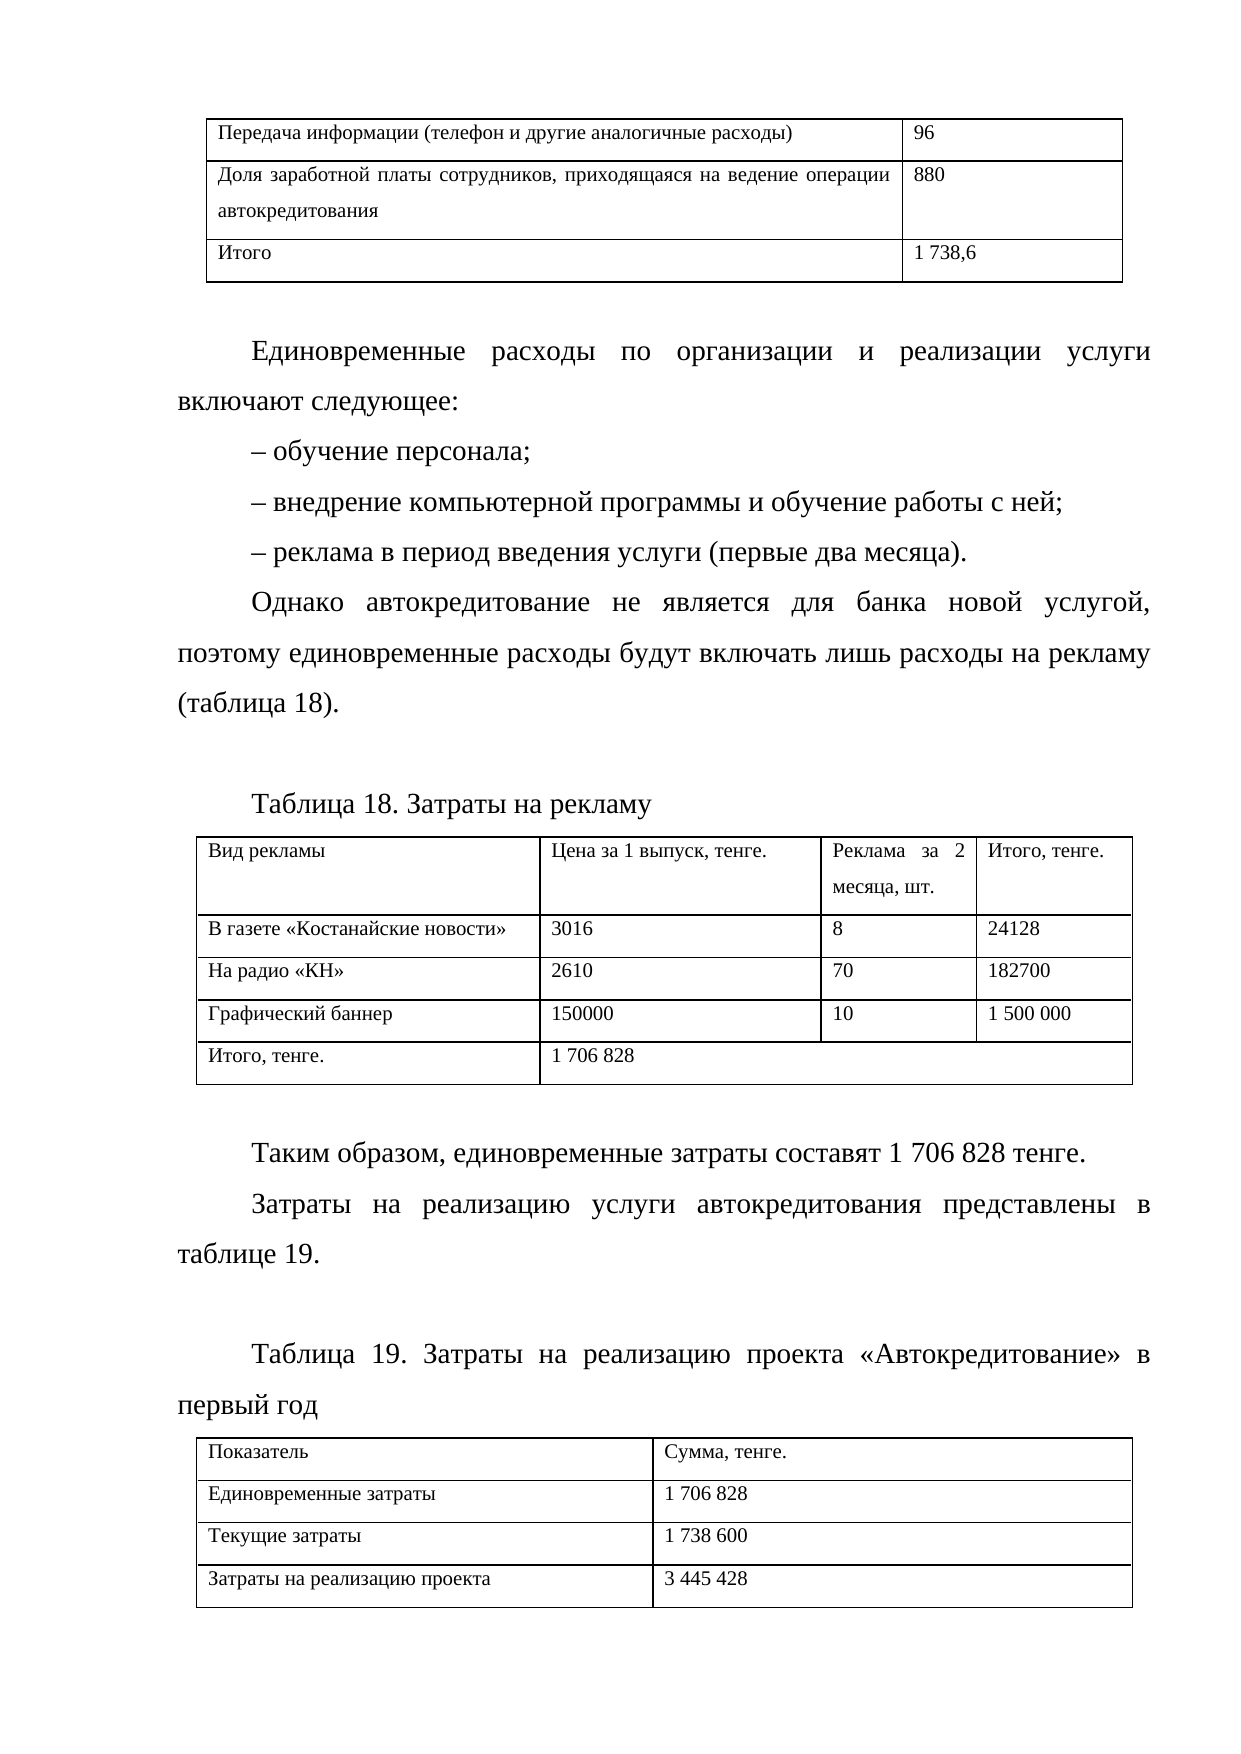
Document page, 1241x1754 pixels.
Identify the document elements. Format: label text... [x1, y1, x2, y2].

table_cell 70 [822, 958, 976, 999]
table_header Показатель [197, 1439, 652, 1479]
table_header Сумма, тенге. [654, 1439, 1132, 1479]
table_cell 1 706 828 [541, 1041, 1132, 1083]
text – внедрение компьютерной программы и обучение работы с ней; [177, 484, 1152, 517]
table_cell Текущие затраты [197, 1523, 652, 1564]
table_cell 880 [903, 162, 1122, 239]
table_cell 150000 [541, 1001, 820, 1041]
text Единовременные расходы по организации и реализации услуги включают следующее: [177, 333, 1152, 417]
text – обучение персонала; [177, 433, 1152, 467]
text Затраты на реализацию услуги автокредитования представлены в таблице 19. [177, 1186, 1152, 1269]
table_cell 3016 [541, 916, 820, 957]
table_cell Единовременные затраты [197, 1481, 652, 1522]
table_header Цена за 1 выпуск, тенге. [541, 838, 820, 914]
text Таблица 18. Затраты на рекламу [177, 786, 1152, 819]
text – реклама в период введения услуги (первые два месяца). [177, 534, 1152, 568]
table_cell 182700 [977, 957, 1132, 999]
table_cell Графический баннер [197, 1000, 539, 1041]
table_cell Затраты на реализацию проекта [197, 1565, 652, 1606]
table_cell 1 738,6 [903, 240, 1122, 281]
text Однако автокредитование не является для банка новой услугой, поэтому единовременные расходы будут включать лишь расходы на рекламу (таблица 18). [177, 584, 1152, 719]
table_cell 1 738 600 [654, 1522, 1132, 1564]
table_cell 2610 [541, 958, 820, 999]
table_header Вид рекламы [197, 838, 539, 914]
table_cell Итого [207, 240, 902, 281]
table_header Реклама за 2 месяца, шт. [822, 838, 976, 914]
table_cell 8 [822, 916, 976, 957]
text Таблица 19. Затраты на реализацию проекта «Автокредитование» в первый год [177, 1337, 1152, 1421]
table_cell 10 [822, 1001, 976, 1041]
text Таким образом, единовременные затраты составят 1 706 828 тенге. [177, 1135, 1152, 1169]
table_cell 1 706 828 [654, 1480, 1132, 1522]
table_cell 1 500 000 [977, 999, 1132, 1041]
table_cell На радио «КН» [197, 958, 539, 999]
table_cell Итого, тенге. [197, 1042, 539, 1083]
table_cell 96 [903, 120, 1122, 160]
table_cell В газете «Костанайские новости» [197, 915, 539, 957]
table_cell Передача информации (телефон и другие аналогичные расходы) [207, 120, 902, 160]
table_cell 3 445 428 [654, 1564, 1132, 1606]
table_header Итого, тенге. [977, 838, 1132, 914]
table_cell Доля заработной платы сотрудников, приходящаяся на ведение операции автокредитования [207, 162, 902, 239]
table_cell 24128 [977, 914, 1132, 957]
